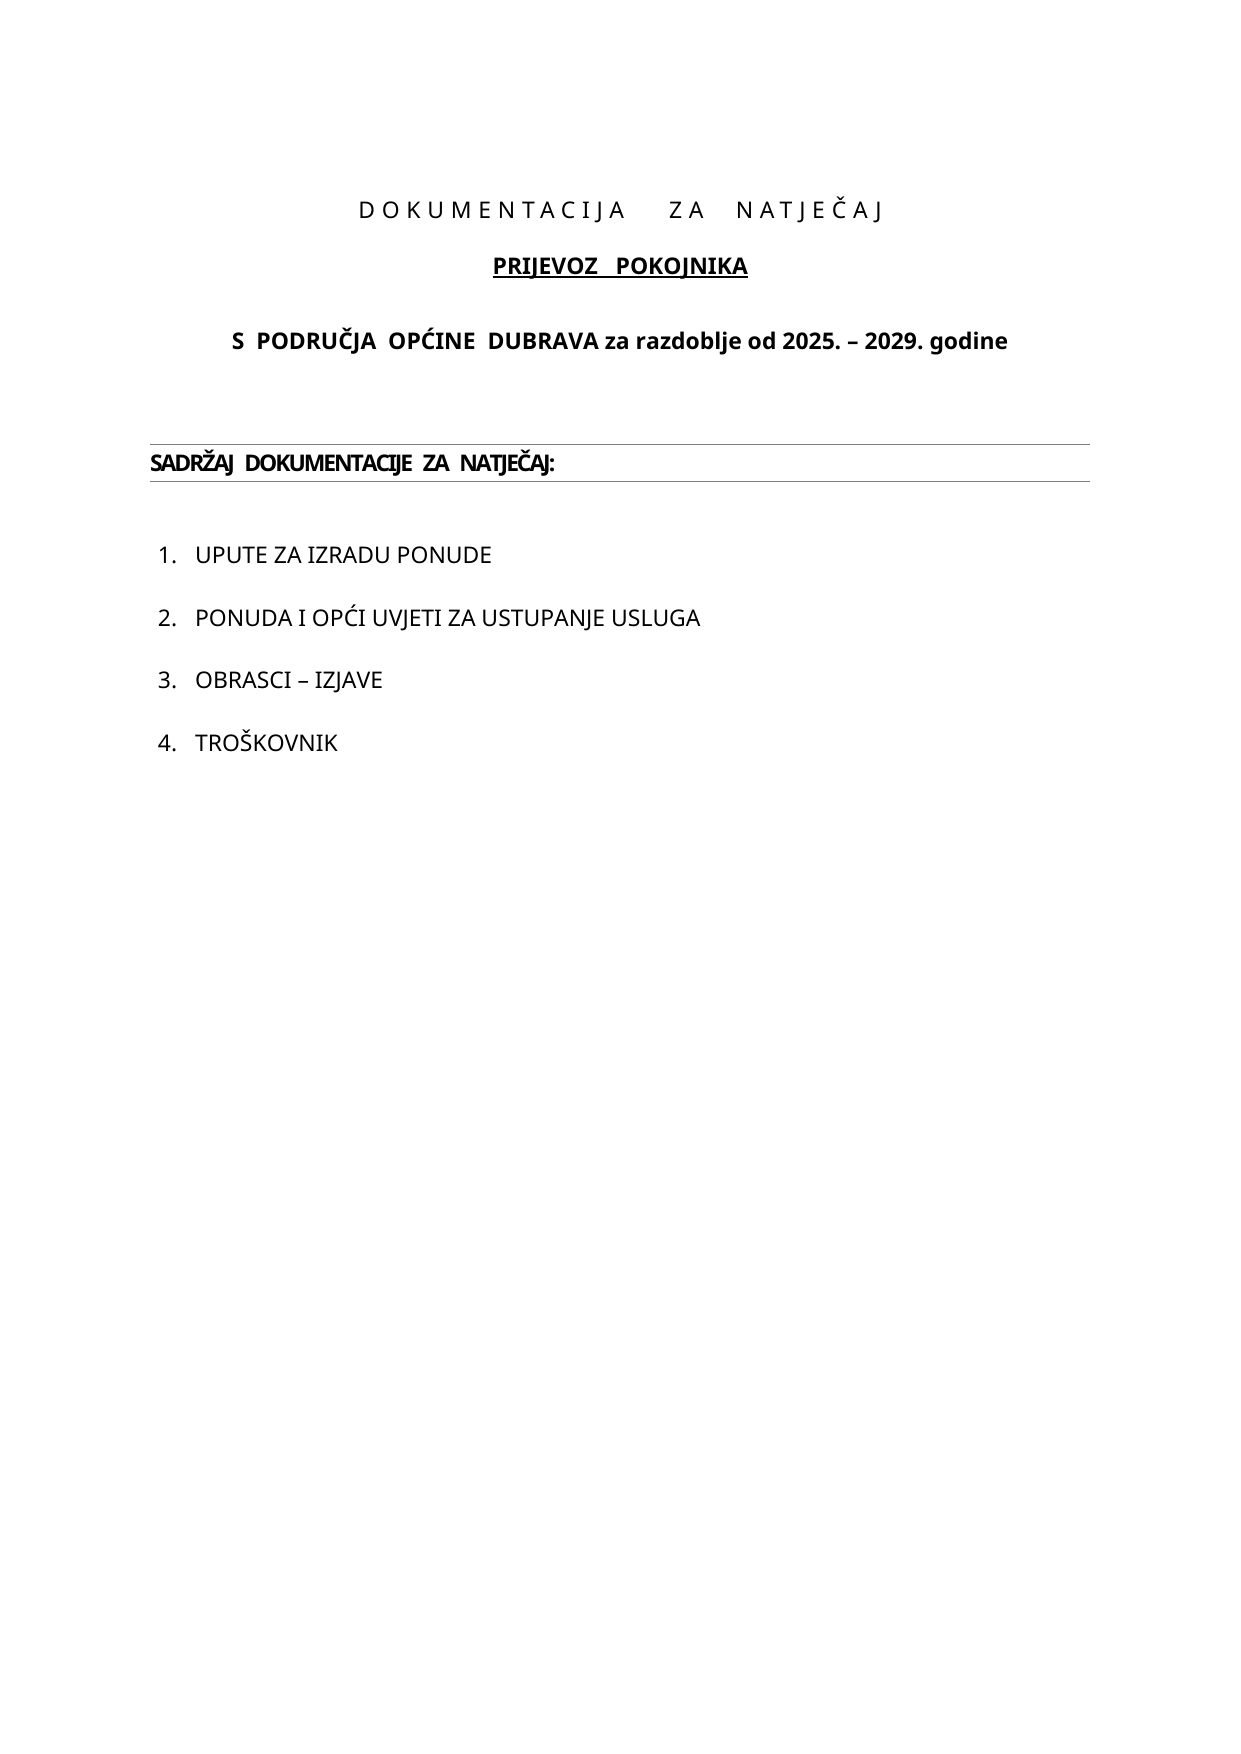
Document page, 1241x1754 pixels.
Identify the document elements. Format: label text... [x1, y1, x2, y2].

list PONUDA I OPĆI UVJETI ZA USTUPANJE USLUGA [158, 602, 1090, 633]
list UPUTE ZA IZRADU PONUDE [158, 539, 1090, 570]
list OBRASCI – IZJAVE [158, 664, 1090, 695]
list TROŠKOVNIK [158, 727, 1090, 758]
title DOKUMENTACIJA ZA NATJEČAJ [150, 150, 1090, 225]
text PRIJEVOZ POKOJNIKA [150, 250, 1090, 281]
text S PODRUČJA OPĆINE DUBRAVA za razdoblje od 2025. – 2029. godine [150, 325, 1090, 356]
subtitle Sadržaj DOKUMENTACIJE ZA NATJEČAJ: [150, 445, 1090, 481]
